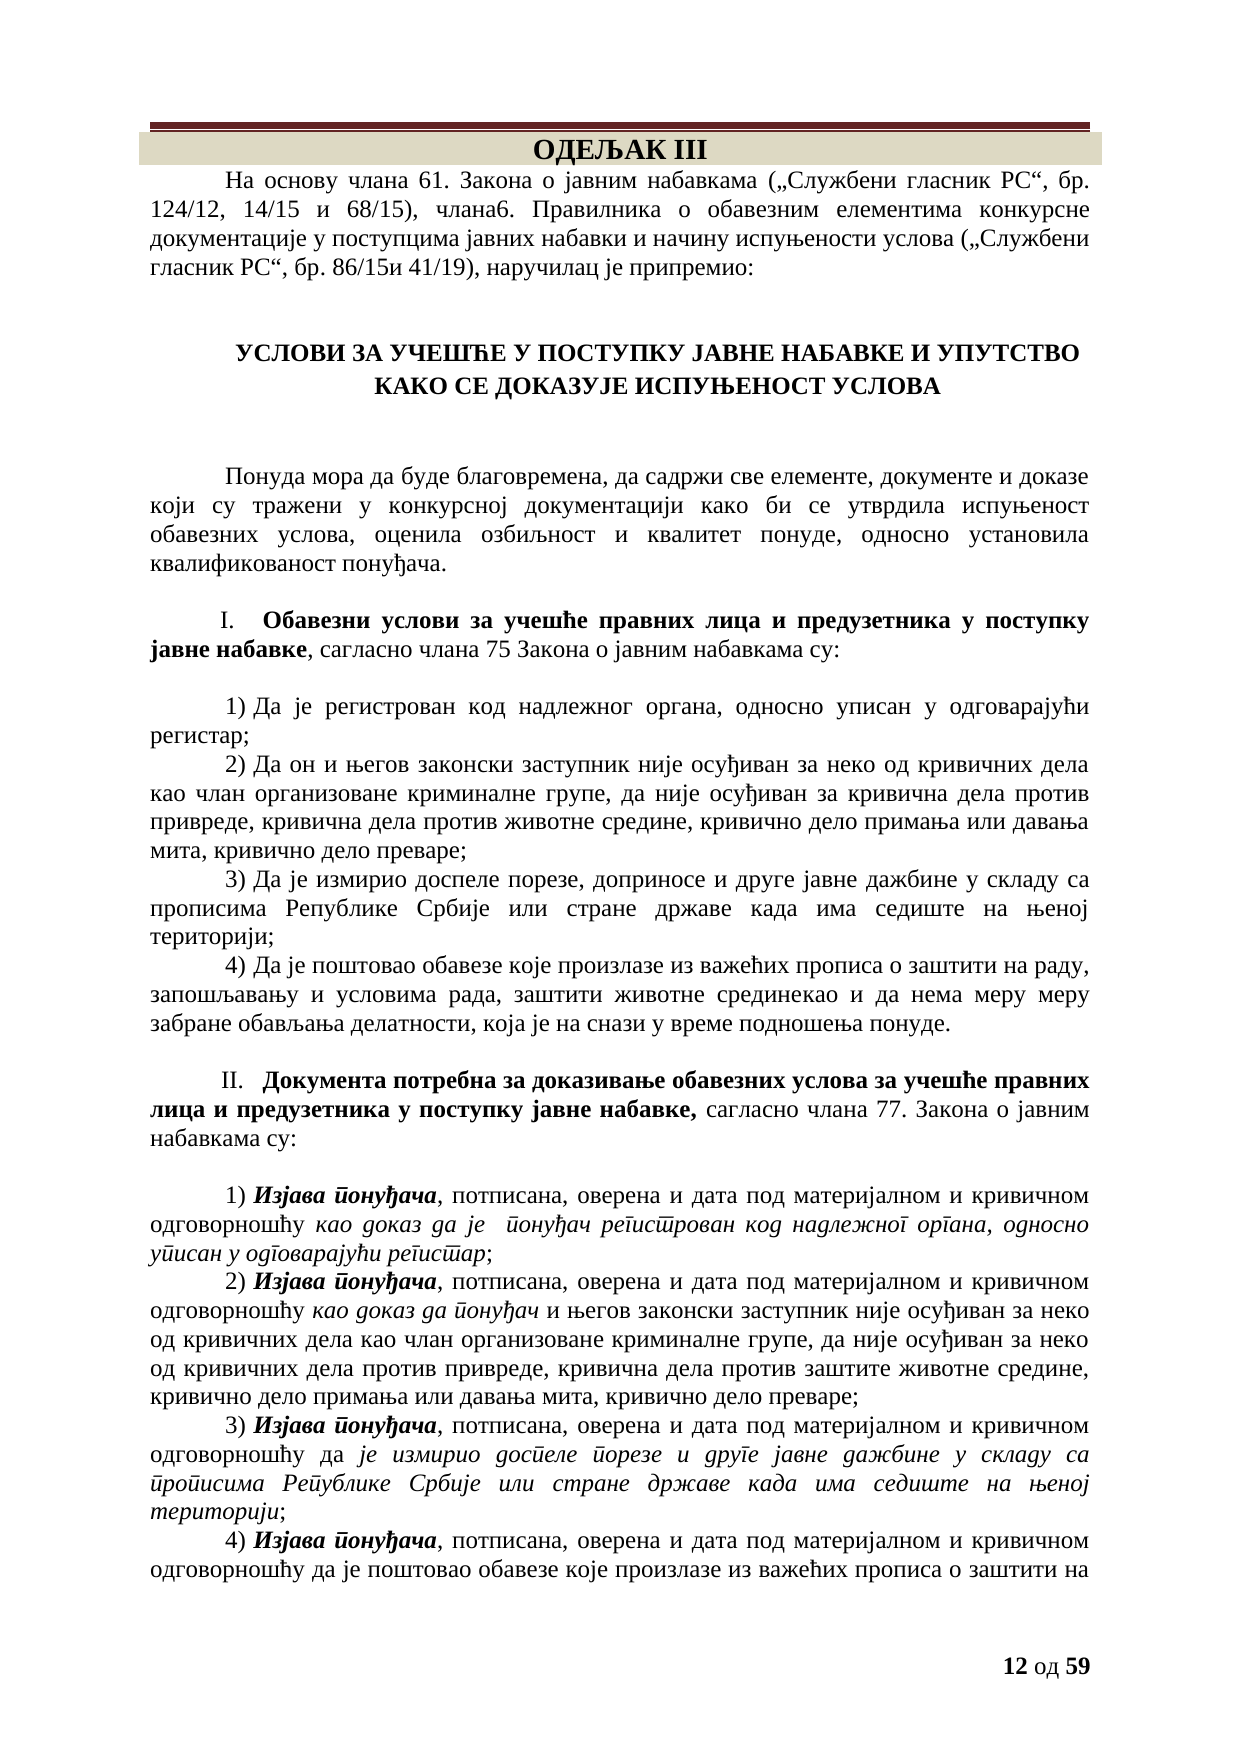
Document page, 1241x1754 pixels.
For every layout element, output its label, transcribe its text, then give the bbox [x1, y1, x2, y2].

table_header ОДЕЉАК III [139, 132, 1102, 165]
list Да је поштовао обавезе које произлазе из важећих прописа о заштити на раду, запошљавању и условима рада, заштити животне срединекао и да нема меру меру забране обављања делатности, која је на снази у време подношења понуде. [150, 1008, 1090, 1095]
list Изјава понуђача, потписана, оверена и дата под материјалном и кривичном одговорношћу да је измирио доспеле порезе и друге јавне дажбине у складу са прописима Републике Србије или стране државе када има седиште на њеној територији; [150, 1468, 1090, 1583]
list УСЛОВИ ЗА УЧЕШЋЕ У ПОСТУПКУ ЈАВНЕ НАБАВКЕ И УПУТСТВО КАКО СЕ ДОКАЗУЈЕ ИСПУЊЕНОСТ УСЛОВА [225, 338, 1090, 399]
text На основу члана 61. Закона о јавним набавкама („Службени гласник РС“, бр. 124/12, 14/15 и 68/15), члана6. Правилника о обавезним елементима конкурсне документације у поступцима јавних набавки и начину испуњености услова („Службени гласник РС“, бр. 86/15и 41/19), наручилац је припремио: [150, 165, 1090, 280]
list Изјава понуђача, потписана, оверена и дата под материјалном и кривичном одговорношћу као доказ да понуђач и његов законски заступник није осуђиван за неко од кривичних дела као члан организоване криминалне групе, да није осуђиван за неко од кривичних дела против привреде, кривична дела против заштите животне средине, кривично дело примања или давања мита, кривично дело преваре; [150, 1325, 1090, 1468]
list Документа потребна за доказивање обавезних услова за учешће правних лица и предузетника у поступку јавне набавке, сагласно члана 77. Закона о јавним набавкама су: [150, 1123, 1090, 1210]
list Обавезни услови за учешће правних лица и предузетника у поступку јавне набавке, сагласно члана 75 Закона о јавним набавкама су: [150, 605, 1090, 663]
text Понуда мора да буде благовремена, да садржи све елементе, документе и доказе који су тражени у конкурсној документацији како би се утврдила испуњеност обавезних услова, оценила озбиљност и квалитет понуде, односно установила квалификованост понуђача. [150, 461, 1090, 576]
list Да он и његов законски заступник није осуђиван за неко од кривичних дела као члан организоване криминалне групе, да није осуђиван за кривична дела против привреде, кривична дела против животне средине, кривично дело примања или давања мита, кривично дело преваре; [150, 749, 1090, 864]
list Да је измирио доспеле порезе, доприносе и друге јавне дажбине у складу са прописима Републике Србије или стране државе када има седиште на њеној територији; [150, 893, 1090, 979]
list Да је регистрован код надлежног органа, односно уписан у одговарајући регистар; [150, 691, 1090, 749]
list Изјава понуђача, потписана, оверена и дата под материјалном и кривичном одговорношћу као доказ да је понуђач регистрован код надлежног органа, односно уписан у одговарајући регистар; [150, 1238, 1090, 1325]
